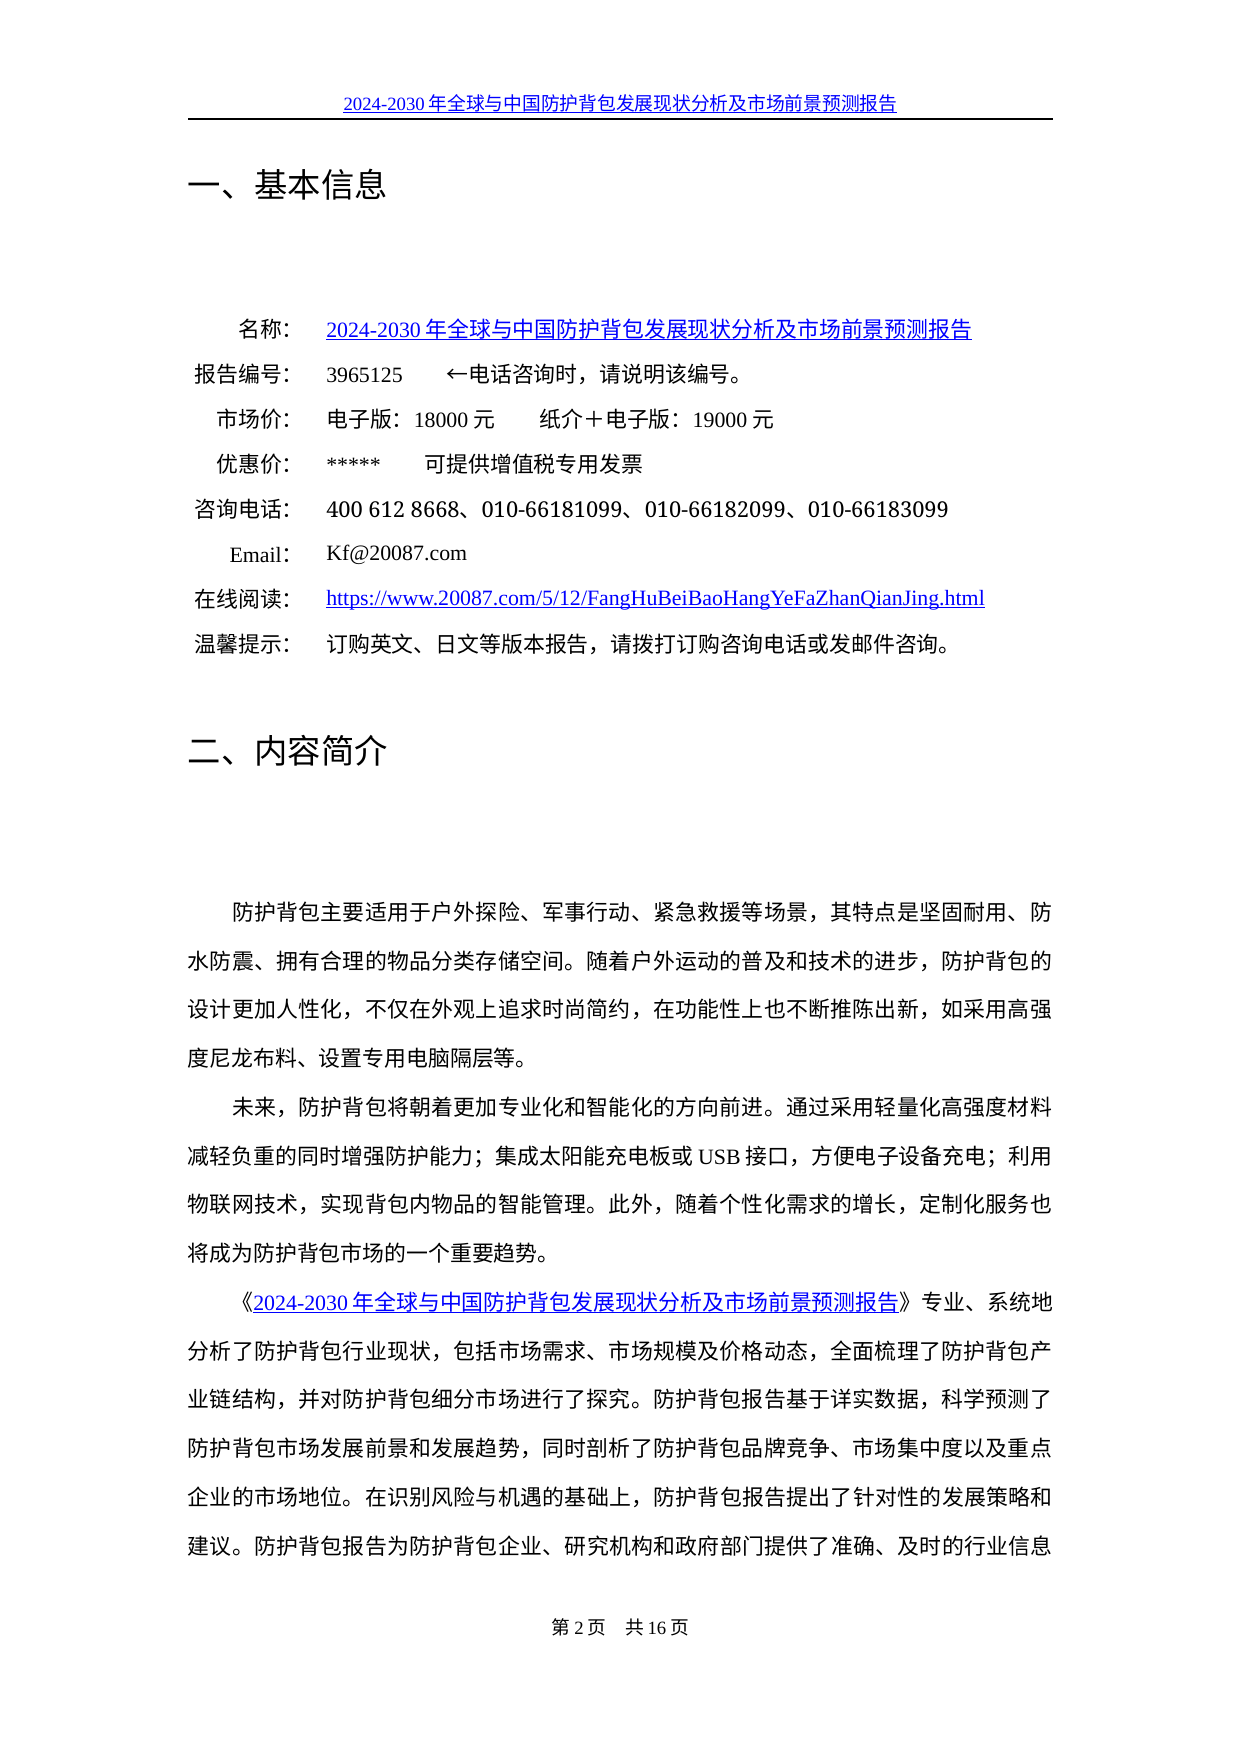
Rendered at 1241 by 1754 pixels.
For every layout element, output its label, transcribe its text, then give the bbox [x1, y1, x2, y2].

table_cell ***** 可提供增值税专用发票 [315, 447, 1073, 492]
table_cell 市场价： [167, 402, 315, 447]
table_cell 优惠价： [167, 447, 315, 492]
table_header 名称： [167, 312, 315, 357]
table_cell Email： [167, 537, 315, 582]
table_cell 在线阅读： [167, 582, 315, 627]
title 二、内容简介 [187, 717, 1053, 782]
table_cell 报告编号： [167, 357, 315, 402]
table_cell 温馨提示： [167, 627, 315, 672]
table_cell Kf@20087.com [315, 537, 1073, 582]
table_header 2024-2030年全球与中国防护背包发展现状分析及市场前景预测报告 [315, 312, 1073, 357]
table_cell [315, 582, 1073, 627]
table_cell 咨询电话： [167, 492, 315, 537]
table_cell 电子版：18000 元 纸介＋电子版：19000 元 [315, 402, 1073, 447]
table_cell 3965125 ←电话咨询时，请说明该编号。 [315, 357, 1073, 402]
title 一、基本信息 [187, 150, 1053, 215]
table_cell 订购英文、日文等版本报告，请拨打订购咨询电话或发邮件咨询。 [315, 627, 1073, 672]
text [187, 894, 1053, 1561]
table_cell 400 612 8668、010-66181099、010-66182099、010-66183099 [315, 492, 1073, 537]
